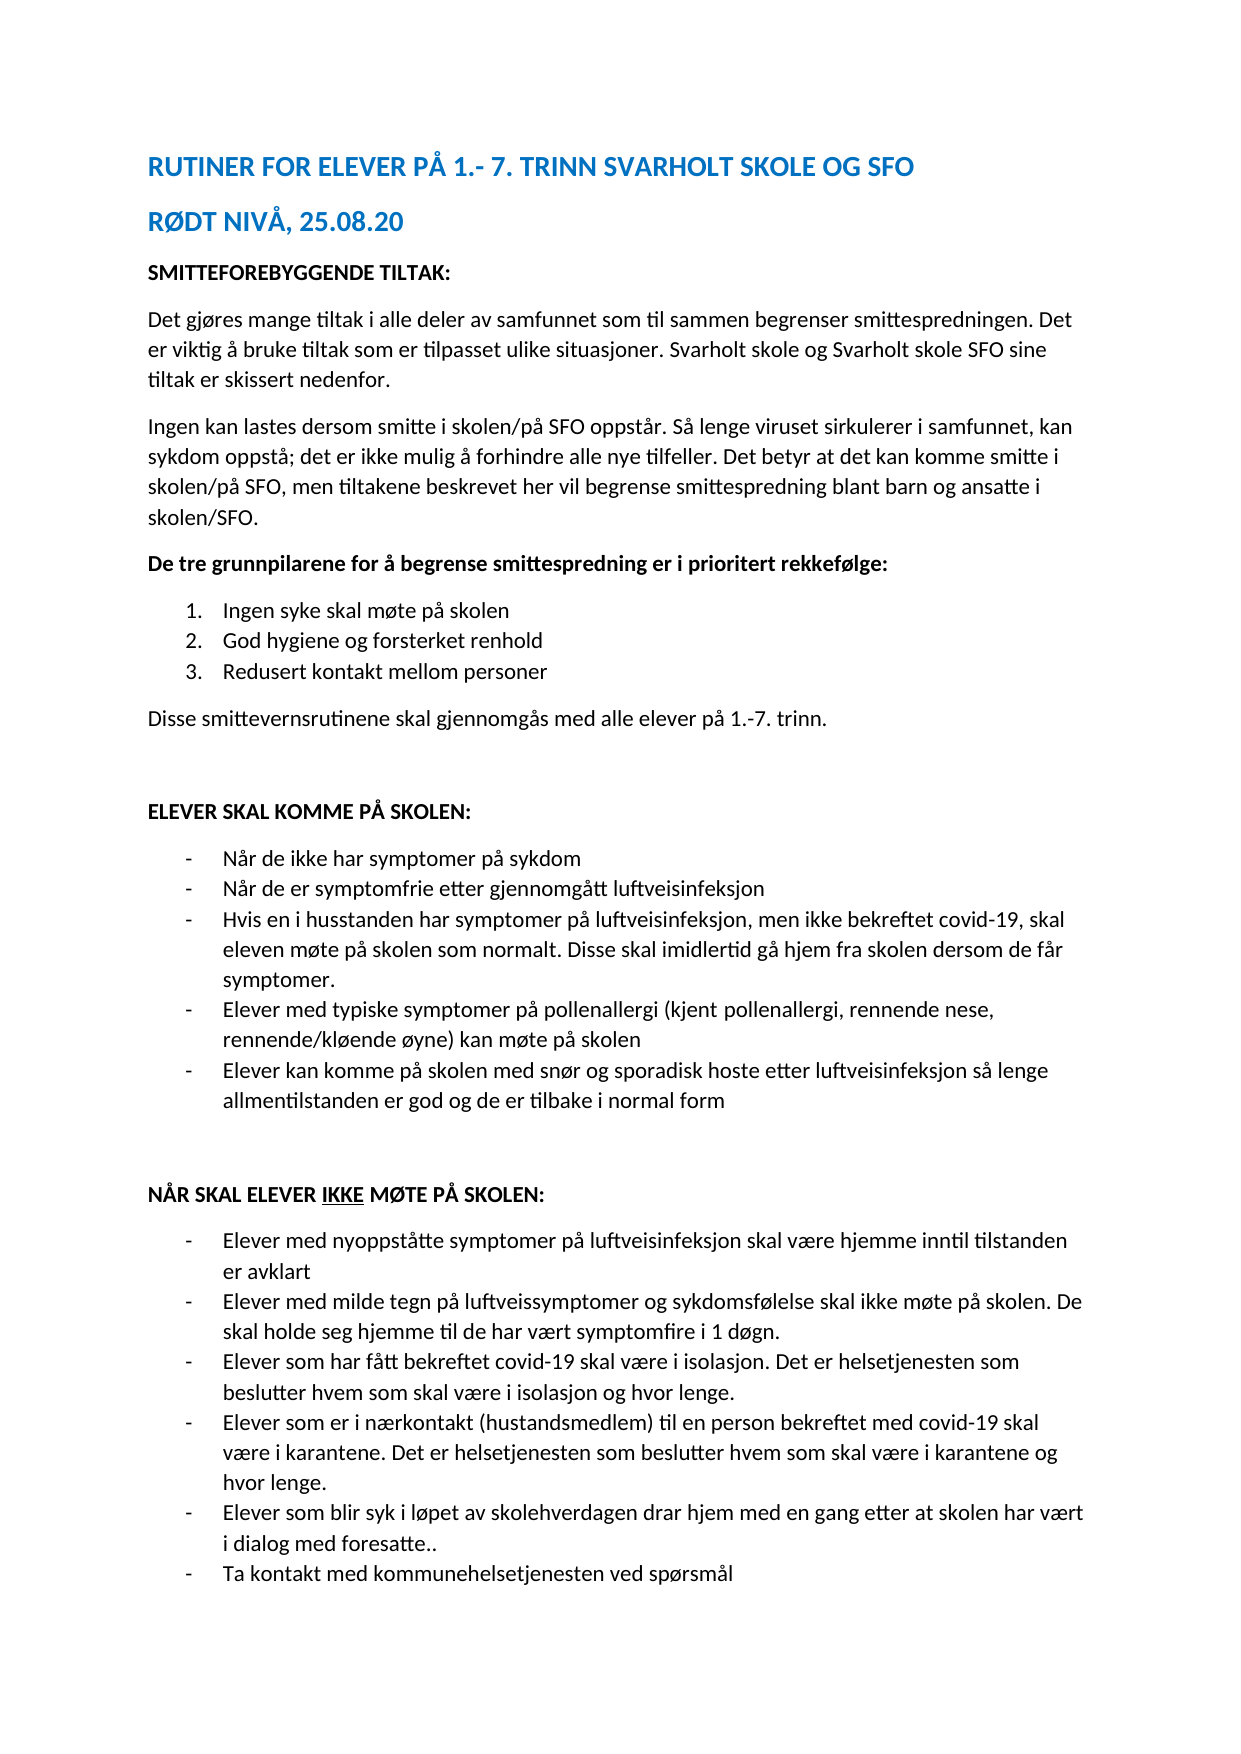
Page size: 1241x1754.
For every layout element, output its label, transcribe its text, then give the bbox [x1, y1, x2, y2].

list Hvis en i husstanden har symptomer på luftveisinfeksjon, men ikke bekreftet covid-19, skal eleven møte på skolen som normalt. Disse skal imidlertid gå hjem fra skolen dersom de får symptomer. [185, 905, 1093, 993]
text ELEVER SKAL KOMME PÅ SKOLEN: [148, 797, 1093, 825]
list Elever som blir syk i løpet av skolehverdagen drar hjem med en gang etter at skolen har vært i dialog med foresatte.. [185, 1498, 1093, 1557]
text Ingen kan lastes dersom smitte i skolen/på SFO oppstår. Så lenge viruset sirkulerer i samfunnet, kan sykdom oppstå; det er ikke mulig å forhindre alle nye tilfeller. Det betyr at det kan komme smitte i skolen/på SFO, men tiltakene beskrevet her vil begrense smittespredning blant barn og ansatte i skolen/SFO. [148, 412, 1093, 531]
text NÅR SKAL ELEVER IKKE MØTE PÅ SKOLEN: [148, 1180, 1093, 1208]
text De tre grunnpilarene for å begrense smittespredning er i prioritert rekkefølge: [148, 549, 1093, 577]
list Elever med nyoppståtte symptomer på luftveisinfeksjon skal være hjemme inntil tilstanden er avklart [185, 1227, 1093, 1285]
list Elever med typiske symptomer på pollenallergi (kjent pollenallergi, rennende nese, rennende/kløende øyne) kan møte på skolen [185, 995, 1093, 1053]
list God hygiene og forsterket renhold [185, 627, 1093, 654]
list Når de er symptomfrie etter gjennomgått luftveisinfeksjon [185, 874, 1093, 902]
text Det gjøres mange tiltak i alle deler av samfunnet som til sammen begrenser smittespredningen. Det er viktig å bruke tiltak som er tilpasset ulike situasjoner. Svarholt skole og Svarholt skole SFO sine tiltak er skissert nedenfor. [148, 305, 1093, 393]
text RØDT NIVÅ, 25.08.20 [148, 203, 1093, 238]
list Redusert kontakt mellom personer [185, 657, 1093, 685]
text SMITTEFOREBYGGENDE TILTAK: [148, 258, 1093, 286]
list Ingen syke skal møte på skolen [185, 596, 1093, 624]
list Elever med milde tegn på luftveissymptomer og sykdomsfølelse skal ikke møte på skolen. De skal holde seg hjemme til de har vært symptomfire i 1 døgn. [185, 1287, 1093, 1345]
list Elever som er i nærkontakt (hustandsmedlem) til en person bekreftet med covid-19 skal være i karantene. Det er helsetjenesten som beslutter hvem som skal være i karantene og hvor lenge. [185, 1408, 1093, 1496]
list Elever kan komme på skolen med snør og sporadisk hoste etter luftveisinfeksjon så lenge allmentilstanden er god og de er tilbake i normal form [185, 1056, 1093, 1114]
list Når de ikke har symptomer på sykdom [185, 844, 1093, 872]
text RUTINER FOR ELEVER PÅ 1.- 7. TRINN SVARHOLT SKOLE OG SFO [148, 148, 1093, 183]
text Disse smittevernsrutinene skal gjennomgås med alle elever på 1.-7. trinn. [148, 704, 1093, 732]
list Elever som har fått bekreftet covid-19 skal være i isolasjon. Det er helsetjenesten som beslutter hvem som skal være i isolasjon og hvor lenge. [185, 1347, 1093, 1406]
list Ta kontakt med kommunehelsetjenesten ved spørsmål [185, 1559, 1093, 1587]
